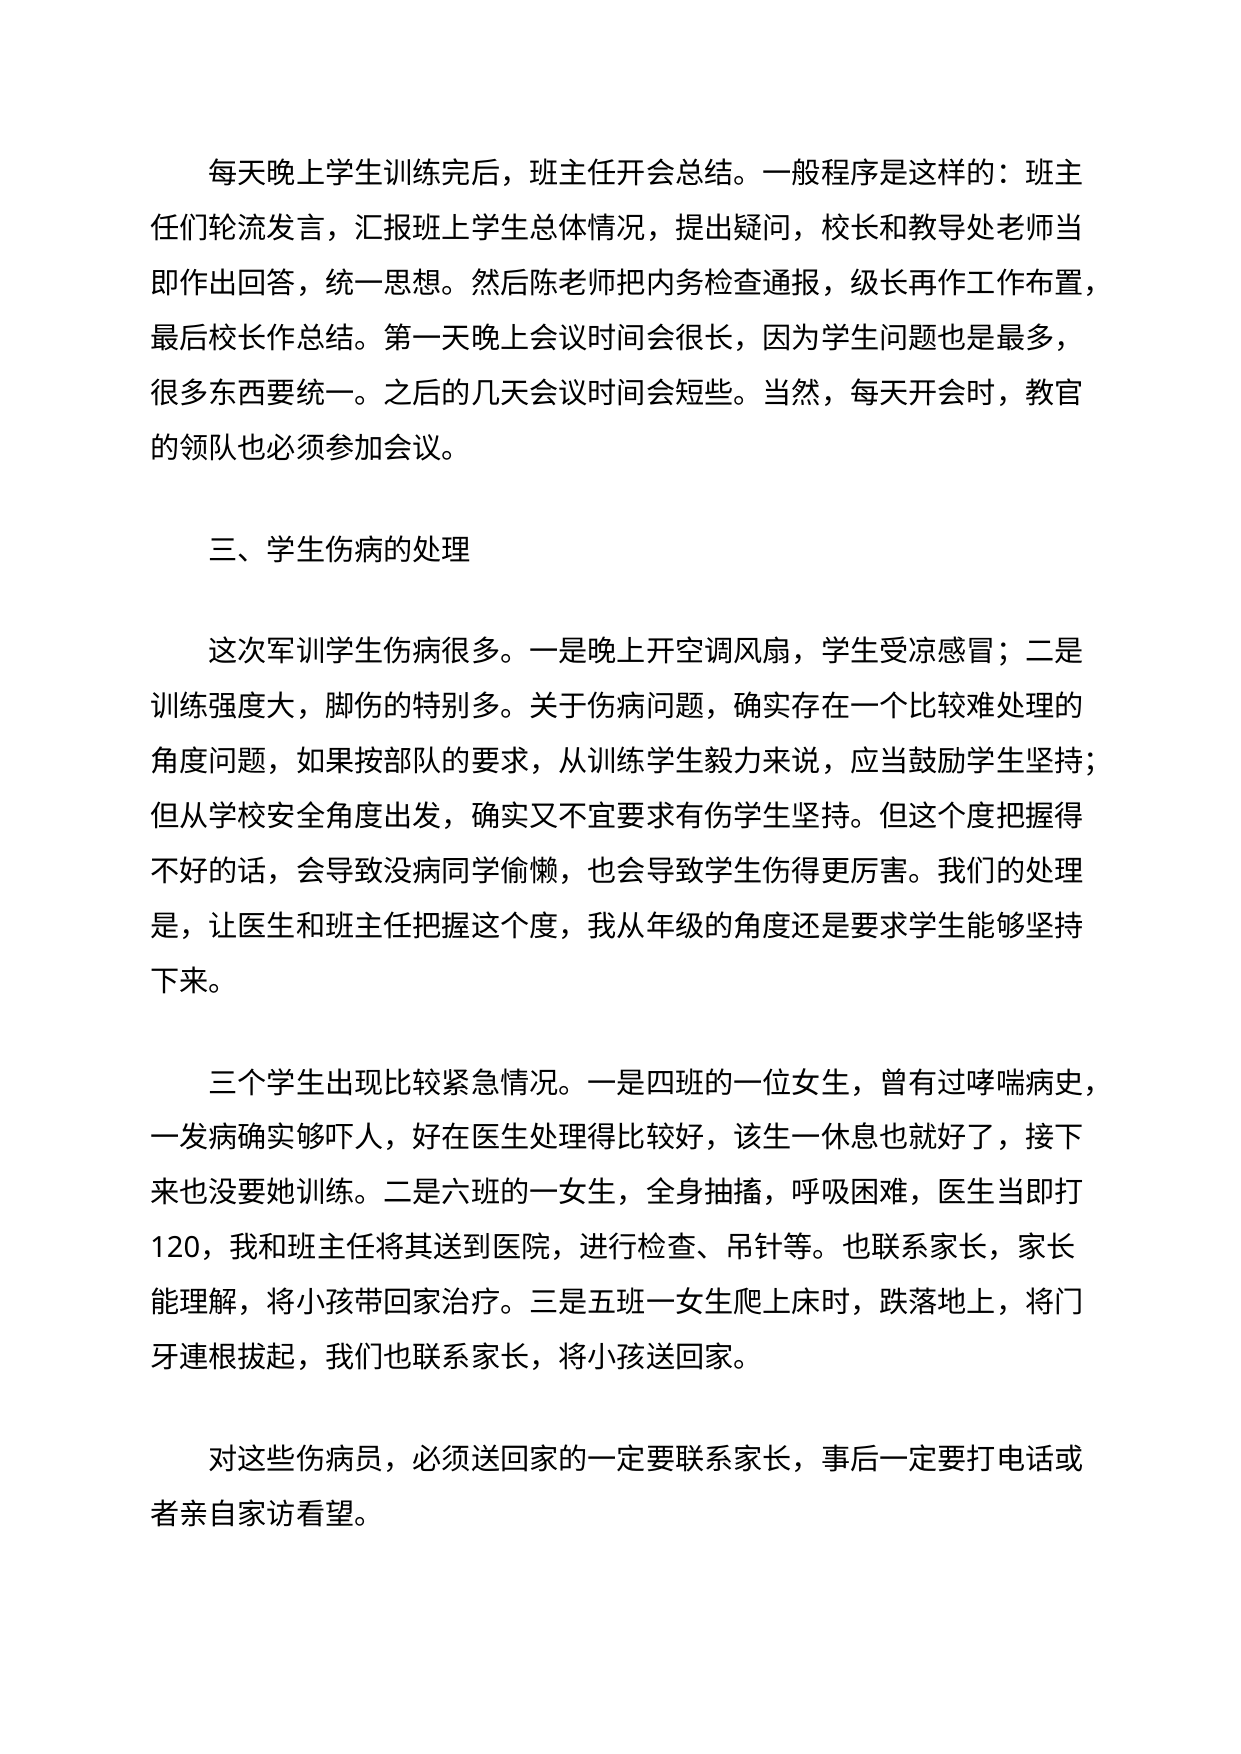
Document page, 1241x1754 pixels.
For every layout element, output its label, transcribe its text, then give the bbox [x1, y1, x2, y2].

text 三个学生出现比较紧急情况。一是四班的一位女生，曾有过哮喘病史，一发病确实够吓人，好在医生处理得比较好，该生一休息也就好了，接下来也没要她训练。二是六班的一女生，全身抽搐，呼吸困难，医生当即打120，我和班主任将其送到医院，进行检查、吊针等。也联系家长，家长能理解，将小孩带回家治疗。三是五班一女生爬上床时，跌落地上，将门牙連根拔起，我们也联系家长，将小孩送回家。 [150, 1059, 1090, 1376]
text 这次军训学生伤病很多。一是晚上开空调风扇，学生受凉感冒；二是训练强度大，脚伤的特别多。关于伤病问题，确实存在一个比较难处理的角度问题，如果按部队的要求，从训练学生毅力来说，应当鼓励学生坚持；但从学校安全角度出发，确实又不宜要求有伤学生坚持。但这个度把握得不好的话，会导致没病同学偷懒，也会导致学生伤得更厉害。我们的处理是，让医生和班主任把握这个度，我从年级的角度还是要求学生能够坚持下来。 [150, 628, 1090, 1000]
text 三、学生伤病的处理 [150, 526, 1090, 568]
text 对这些伤病员，必须送回家的一定要联系家长，事后一定要打电话或者亲自家访看望。 [150, 1436, 1090, 1533]
text 每天晚上学生训练完后，班主任开会总结。一般程序是这样的：班主任们轮流发言，汇报班上学生总体情况，提出疑问，校长和教导处老师当即作出回答，统一思想。然后陈老师把内务检查通报，级长再作工作布置，最后校长作总结。第一天晚上会议时间会很长，因为学生问题也是最多，很多东西要统一。之后的几天会议时间会短些。当然，每天开会时，教官的领队也必须参加会议。 [150, 150, 1090, 467]
